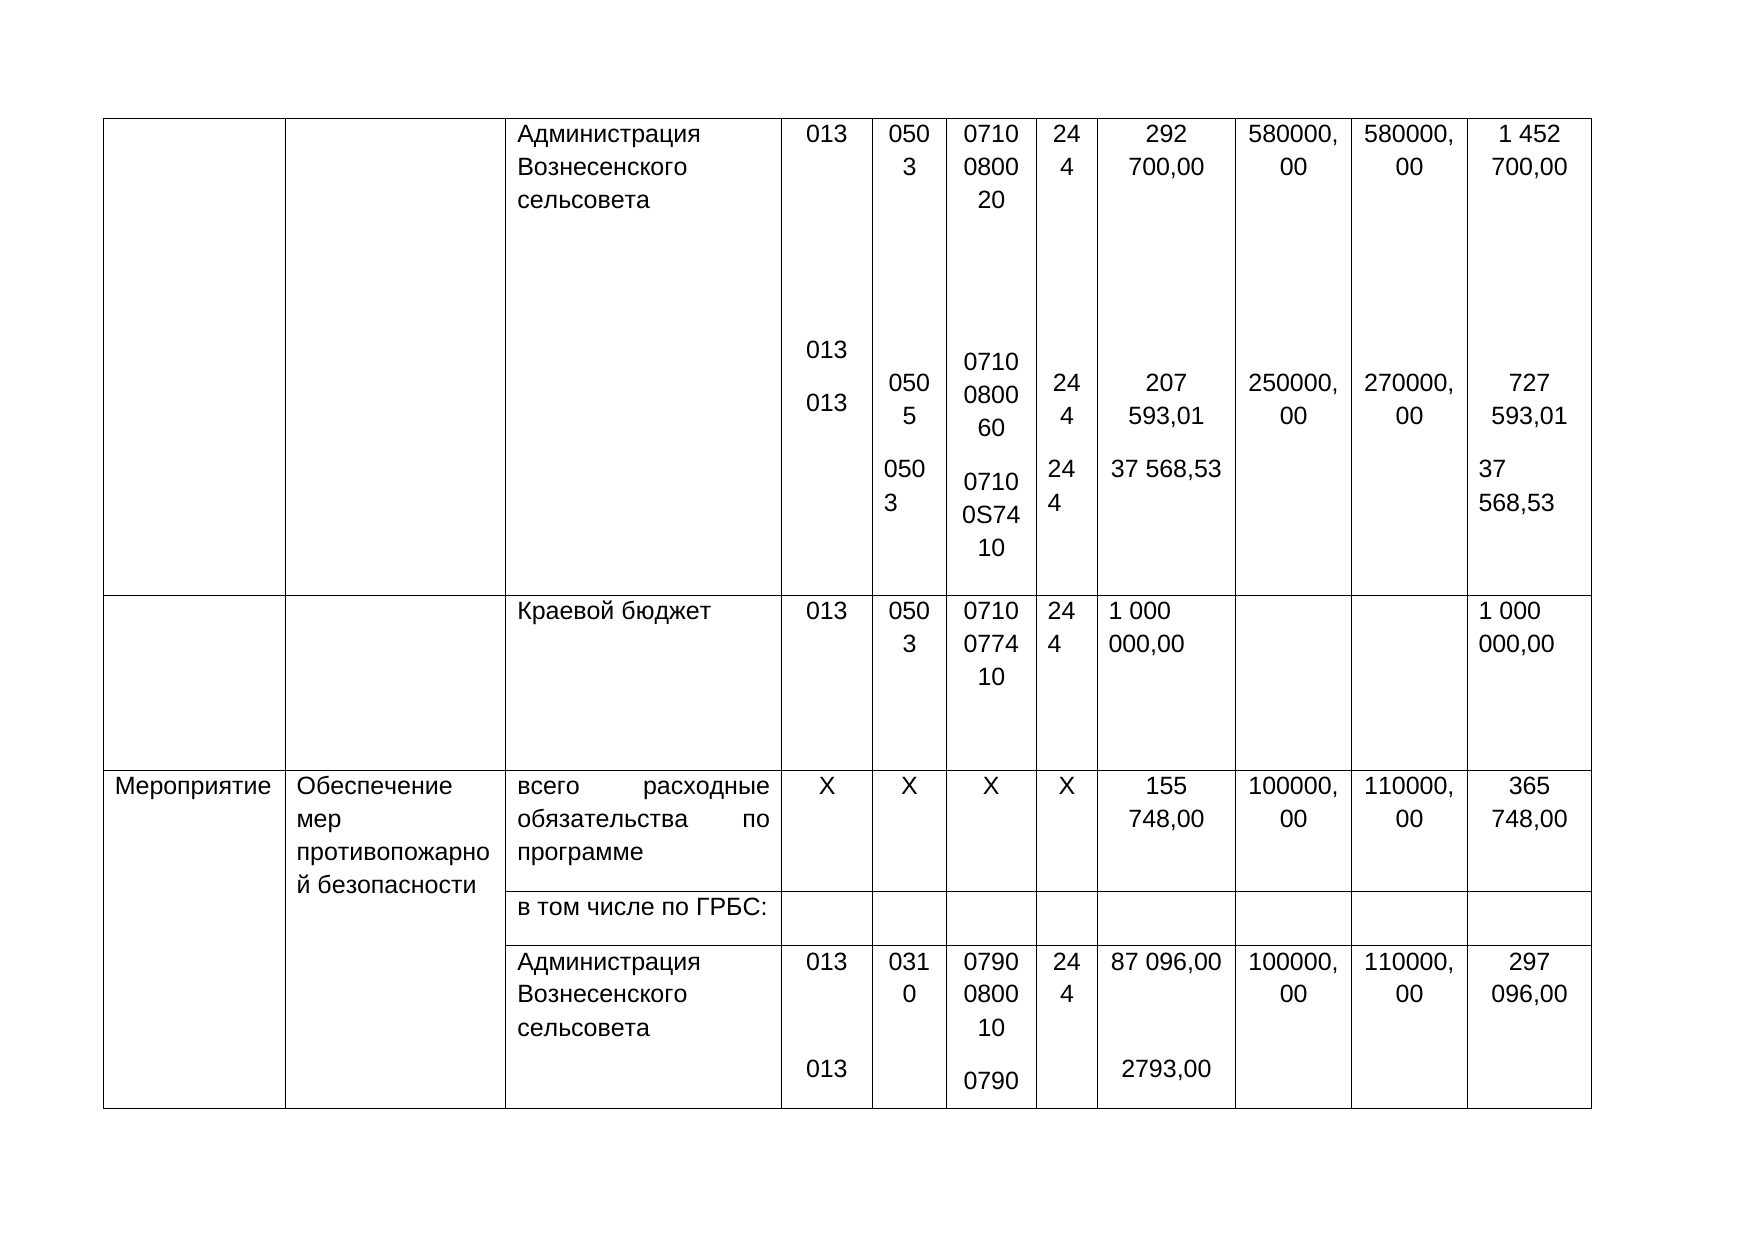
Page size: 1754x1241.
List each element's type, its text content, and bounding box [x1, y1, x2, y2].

table_cell 0710077410 [947, 596, 1036, 770]
table_cell Краевой бюджет [506, 596, 781, 770]
table_cell [873, 892, 946, 945]
table_cell 1 000 000,00 [1098, 596, 1235, 770]
table_cell [1352, 596, 1467, 770]
table_cell [1236, 892, 1351, 945]
table_cell 244 244 244 [1037, 119, 1097, 595]
table_cell [1037, 892, 1097, 945]
table_cell Х [947, 771, 1036, 891]
table_cell [782, 892, 872, 945]
table_cell 0710080020 0710080060 07100S7410 [947, 119, 1036, 595]
table_cell [104, 596, 285, 770]
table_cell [947, 946, 1036, 1108]
table_cell 013 013 013 [782, 119, 872, 595]
table_cell 297 096,00 2793,00 [1468, 946, 1591, 1108]
table_cell 87 096,00 2793,00 [1098, 946, 1235, 1108]
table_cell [506, 946, 781, 1108]
table_cell 1 000 000,00 [1468, 596, 1591, 770]
table_cell [1098, 892, 1235, 945]
table_cell всего расходные обязательства по программе [506, 771, 781, 891]
table_cell 244 244 [1037, 946, 1097, 1108]
table_cell [1352, 892, 1467, 945]
table_cell Х [782, 771, 872, 891]
table_cell [947, 892, 1036, 945]
table_cell 580000,00 270000,00 [1352, 119, 1467, 595]
table_cell [1236, 596, 1351, 770]
table_cell 155 748,00 [1098, 771, 1235, 891]
table_cell 110000,00 [1352, 771, 1467, 891]
table_cell Администрация Вознесенского сельсовета [506, 119, 781, 595]
table_cell 0503 0505 0503 [873, 119, 946, 595]
table_cell 013 013 [782, 946, 872, 1108]
table_cell 013 [782, 596, 872, 770]
table_cell 100000,00 [1236, 771, 1351, 891]
table_cell 365 748,00 [1468, 771, 1591, 891]
table_cell Х [873, 771, 946, 891]
table_cell в том числе по ГРБС: [506, 892, 781, 945]
table_cell Мероприятие [104, 771, 285, 1108]
table_cell 100000,00 [1236, 946, 1351, 1108]
table_cell [286, 596, 505, 770]
table_cell Х [1037, 771, 1097, 891]
table_cell 0503 [873, 596, 946, 770]
table_cell 0310 0310 [873, 946, 946, 1108]
table_cell 1 452 700,00 727 593,01 37 568,53 [1468, 119, 1591, 595]
table_cell Обеспечение мер противопожарной безопасности [286, 771, 505, 1108]
table_cell [1468, 892, 1591, 945]
table_cell 580000,00 250000,00 [1236, 119, 1351, 595]
table_cell 292 700,00 207 593,01 37 568,53 [1098, 119, 1235, 595]
table_cell 244 [1037, 596, 1097, 770]
table_cell 110000,00 [1352, 946, 1467, 1108]
